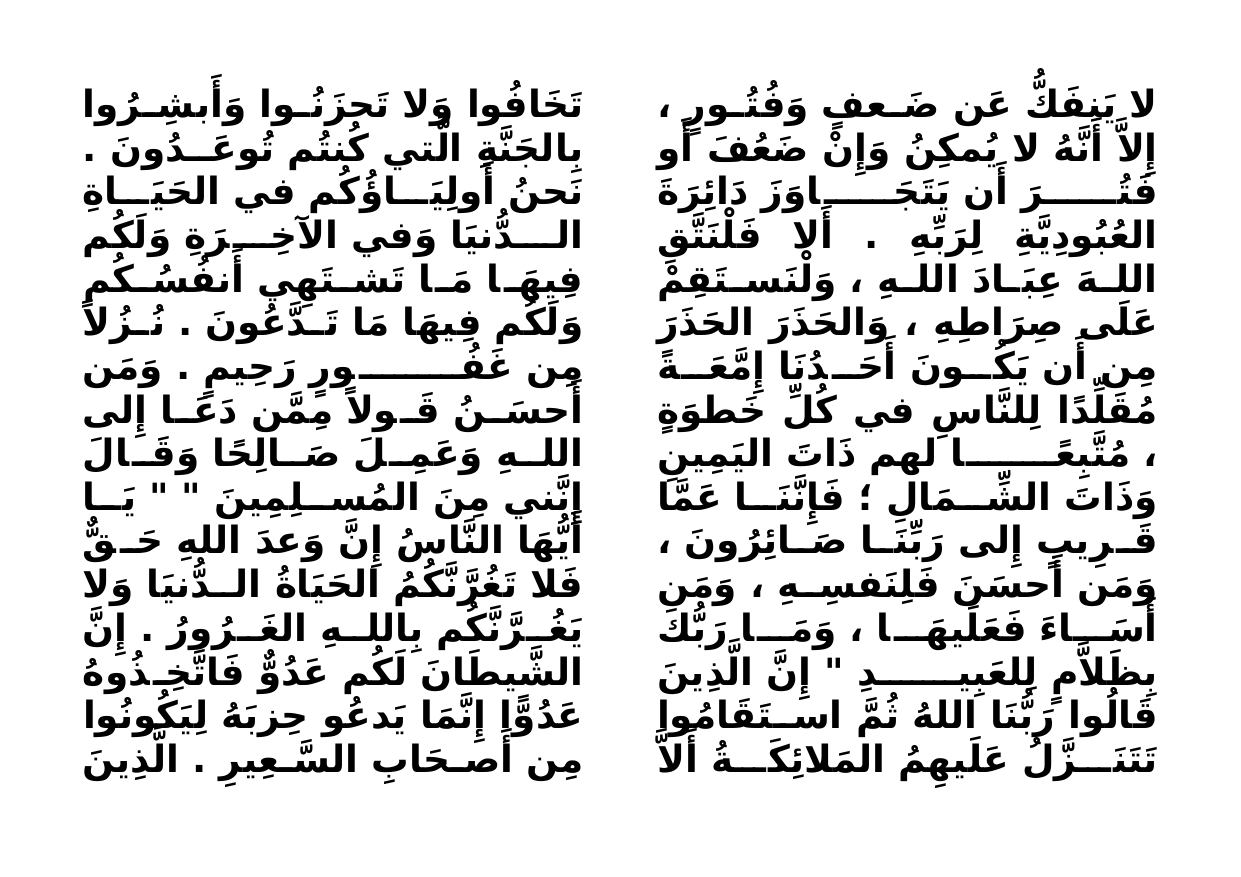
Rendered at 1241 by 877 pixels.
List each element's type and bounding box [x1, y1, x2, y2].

text [657, 83, 1157, 781]
text [83, 83, 583, 781]
